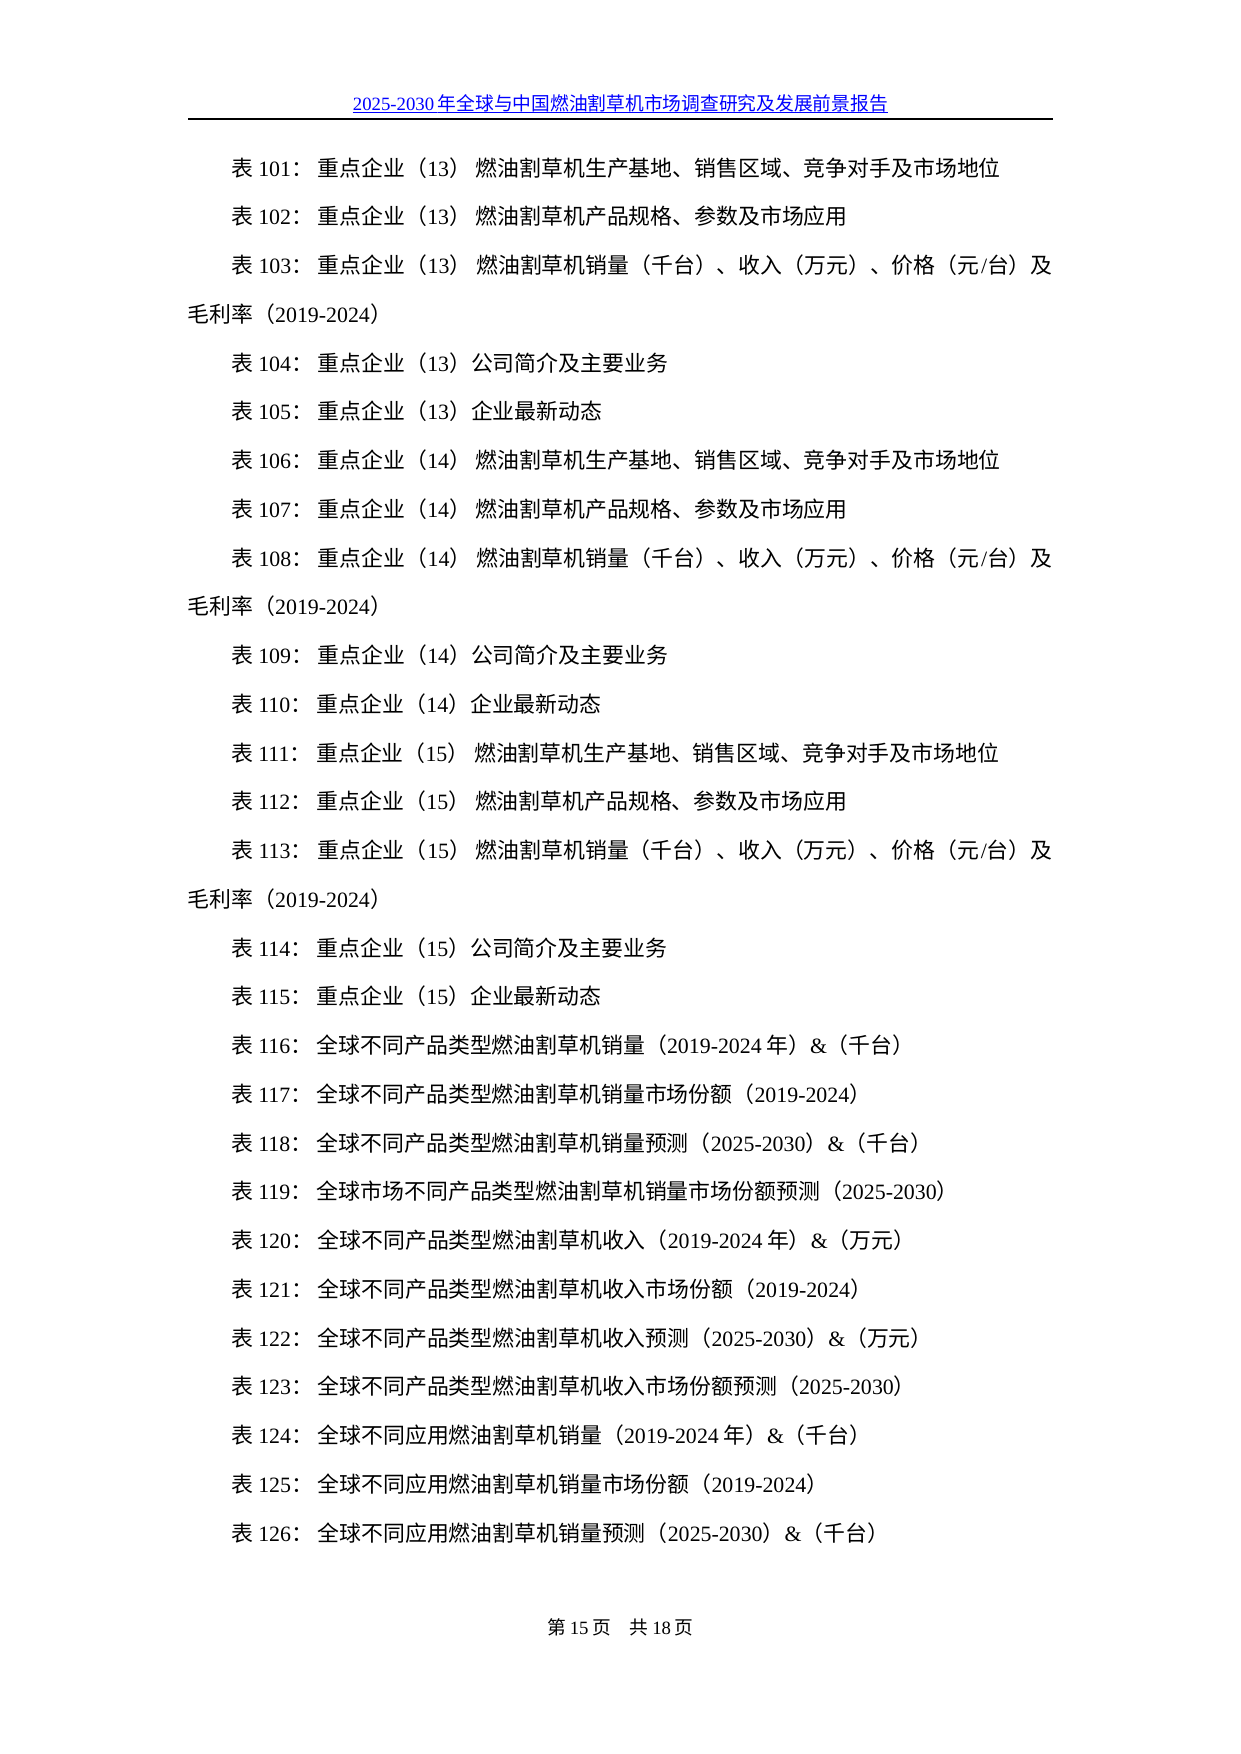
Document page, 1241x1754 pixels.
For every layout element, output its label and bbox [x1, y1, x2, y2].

text [187, 150, 1053, 1548]
